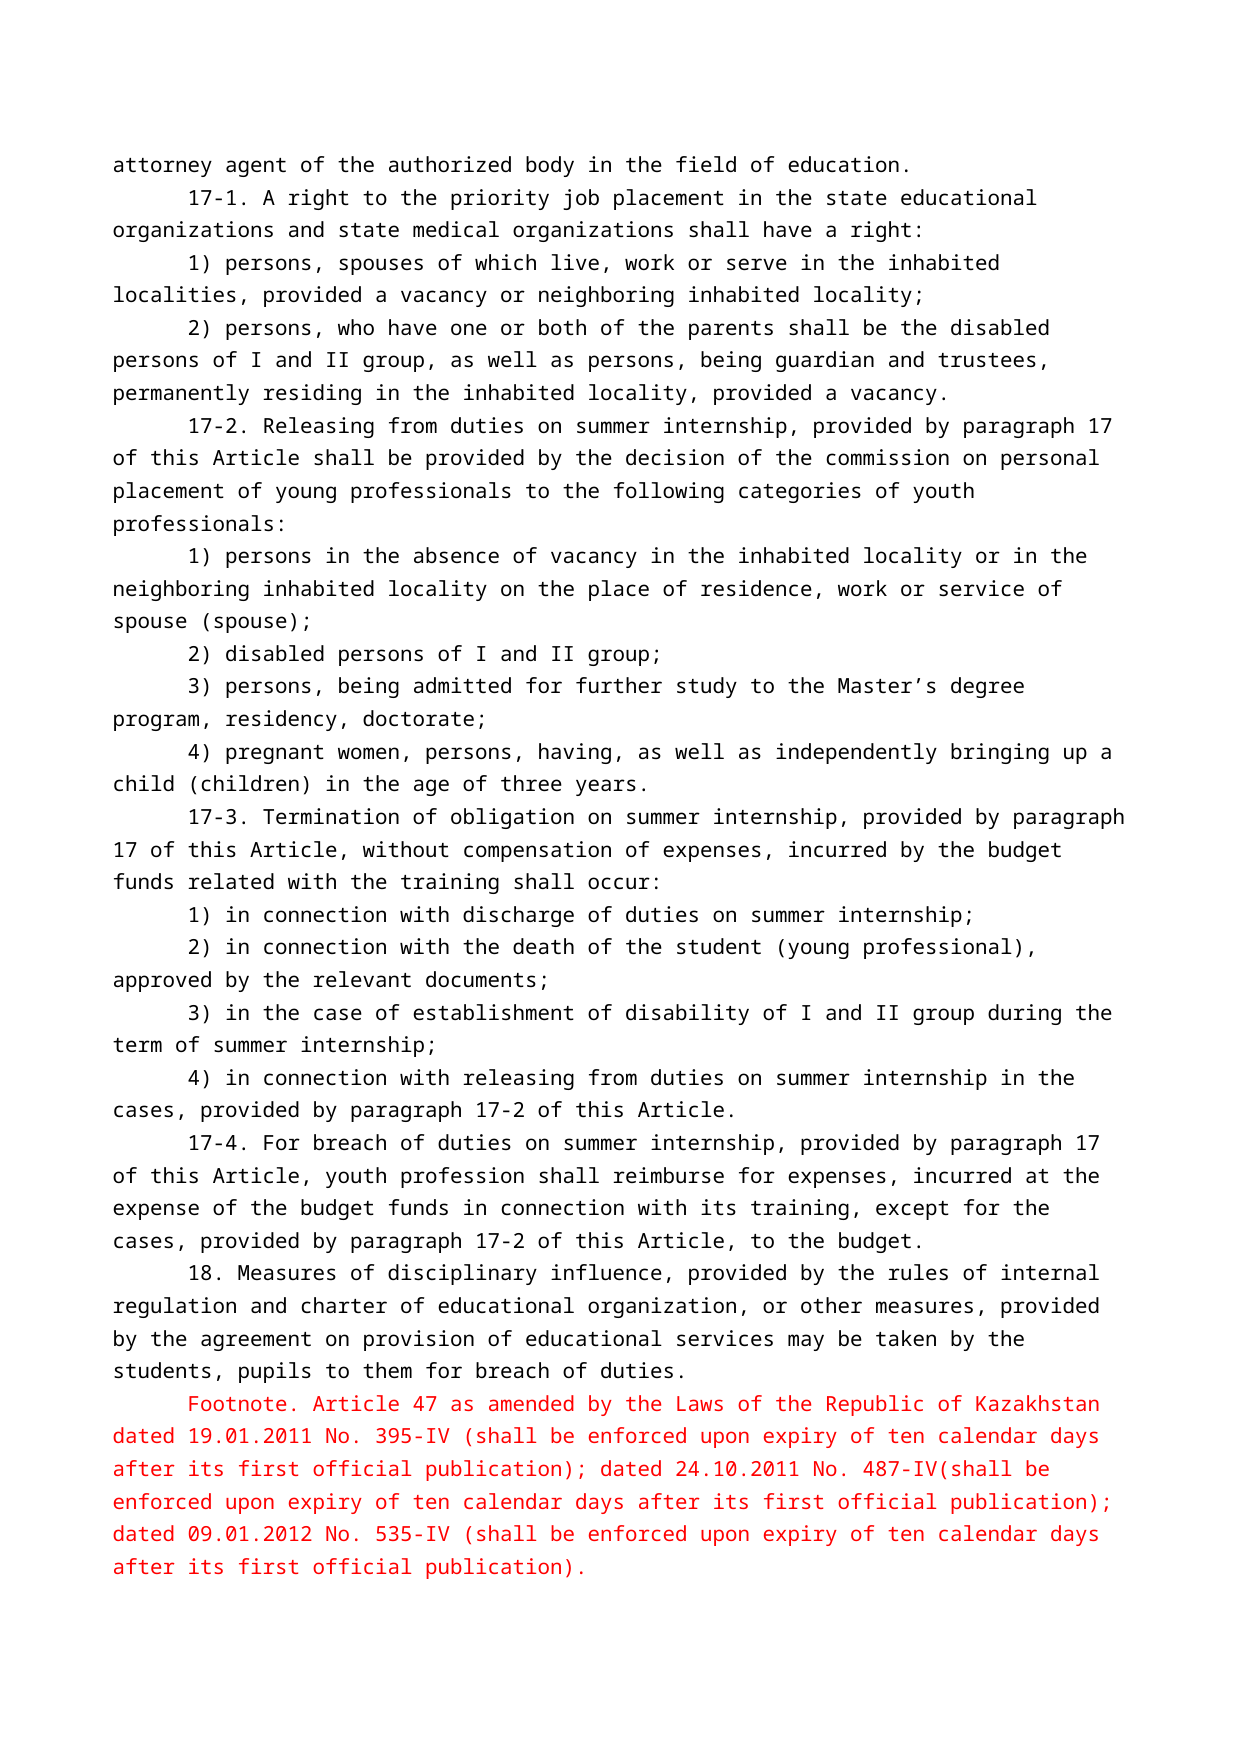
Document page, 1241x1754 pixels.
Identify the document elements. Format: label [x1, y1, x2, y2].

text [112, 150, 1128, 1580]
